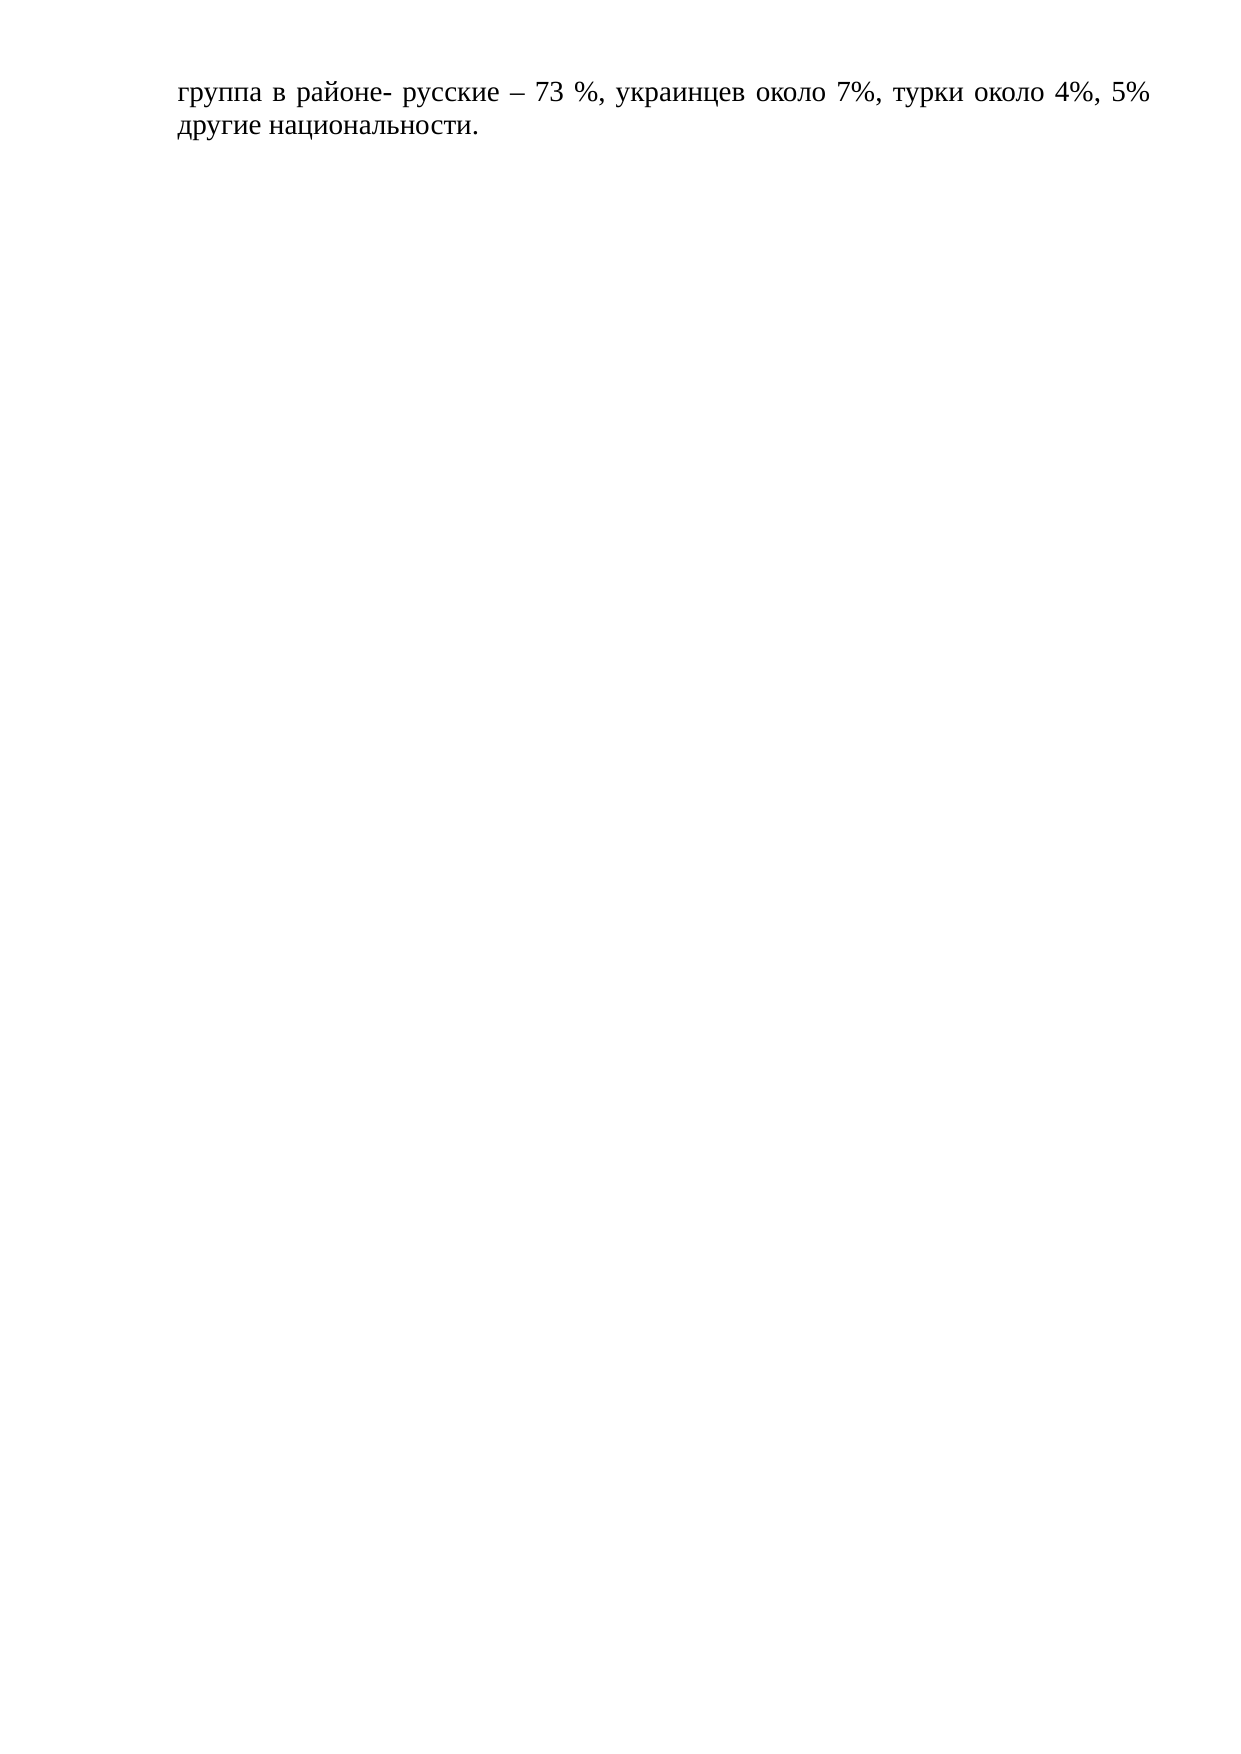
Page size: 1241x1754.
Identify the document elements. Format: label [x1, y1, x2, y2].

text [177, 74, 1152, 141]
